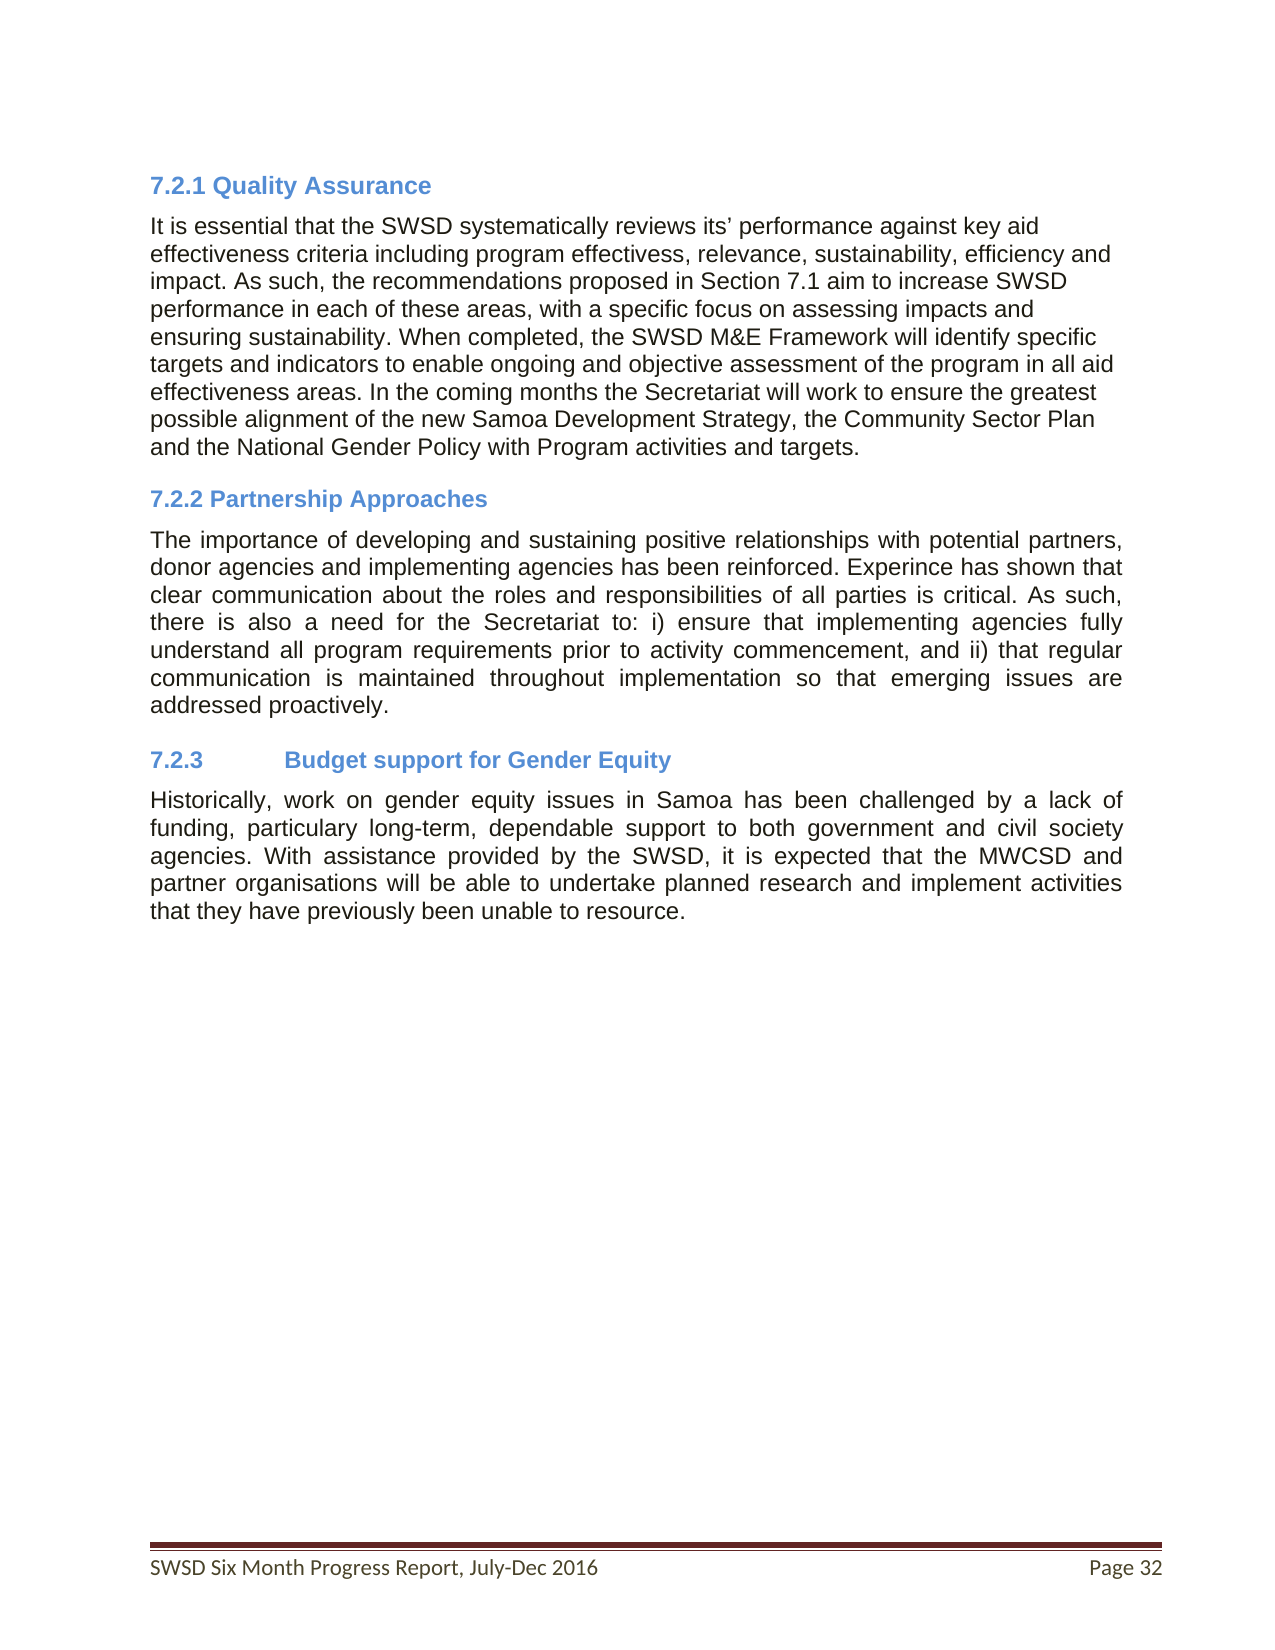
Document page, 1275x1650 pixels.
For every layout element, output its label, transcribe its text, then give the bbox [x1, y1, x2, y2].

list Budget support for Gender Equity [150, 746, 1162, 774]
text The importance of developing and sustaining positive relationships with potential partners, donor agencies and implementing agencies has been reinforced. Experince has shown that clear communication about the roles and responsibilities of all parties is critical. As such, there is also a need for the Secretariat to: i) ensure that implementing agencies fully understand all program requirements prior to activity commencement, and ii) that regular communication is maintained throughout implementation so that emerging issues are addressed proactively. [150, 526, 1124, 719]
text It is essential that the SWSD systematically reviews its’ performance against key aid effectiveness criteria including program effectivess, relevance, sustainability, efficiency and impact. As such, the recommendations proposed in Section 7.1 aim to increase SWSD performance in each of these areas, with a specific focus on assessing impacts and ensuring sustainability. When completed, the SWSD M&E Framework will identify specific targets and indicators to enable ongoing and objective assessment of the program in all aid effectiveness areas. In the coming months the Secretariat will work to ensure the greatest possible alignment of the new Samoa Development Strategy, the Community Sector Plan and the National Gender Policy with Program activities and targets. [150, 212, 1125, 460]
text Historically, work on gender equity issues in Samoa has been challenged by a lack of funding, particulary long-term, dependable support to both government and civil society agencies. With assistance provided by the SWSD, it is expected that the MWCSD and partner organisations will be able to undertake planned research and implement activities that they have previously been unable to resource. [150, 786, 1124, 924]
text 7.2.2 Partnership Approaches [150, 485, 1125, 513]
text 7.2.1 Quality Assurance [150, 171, 1125, 199]
